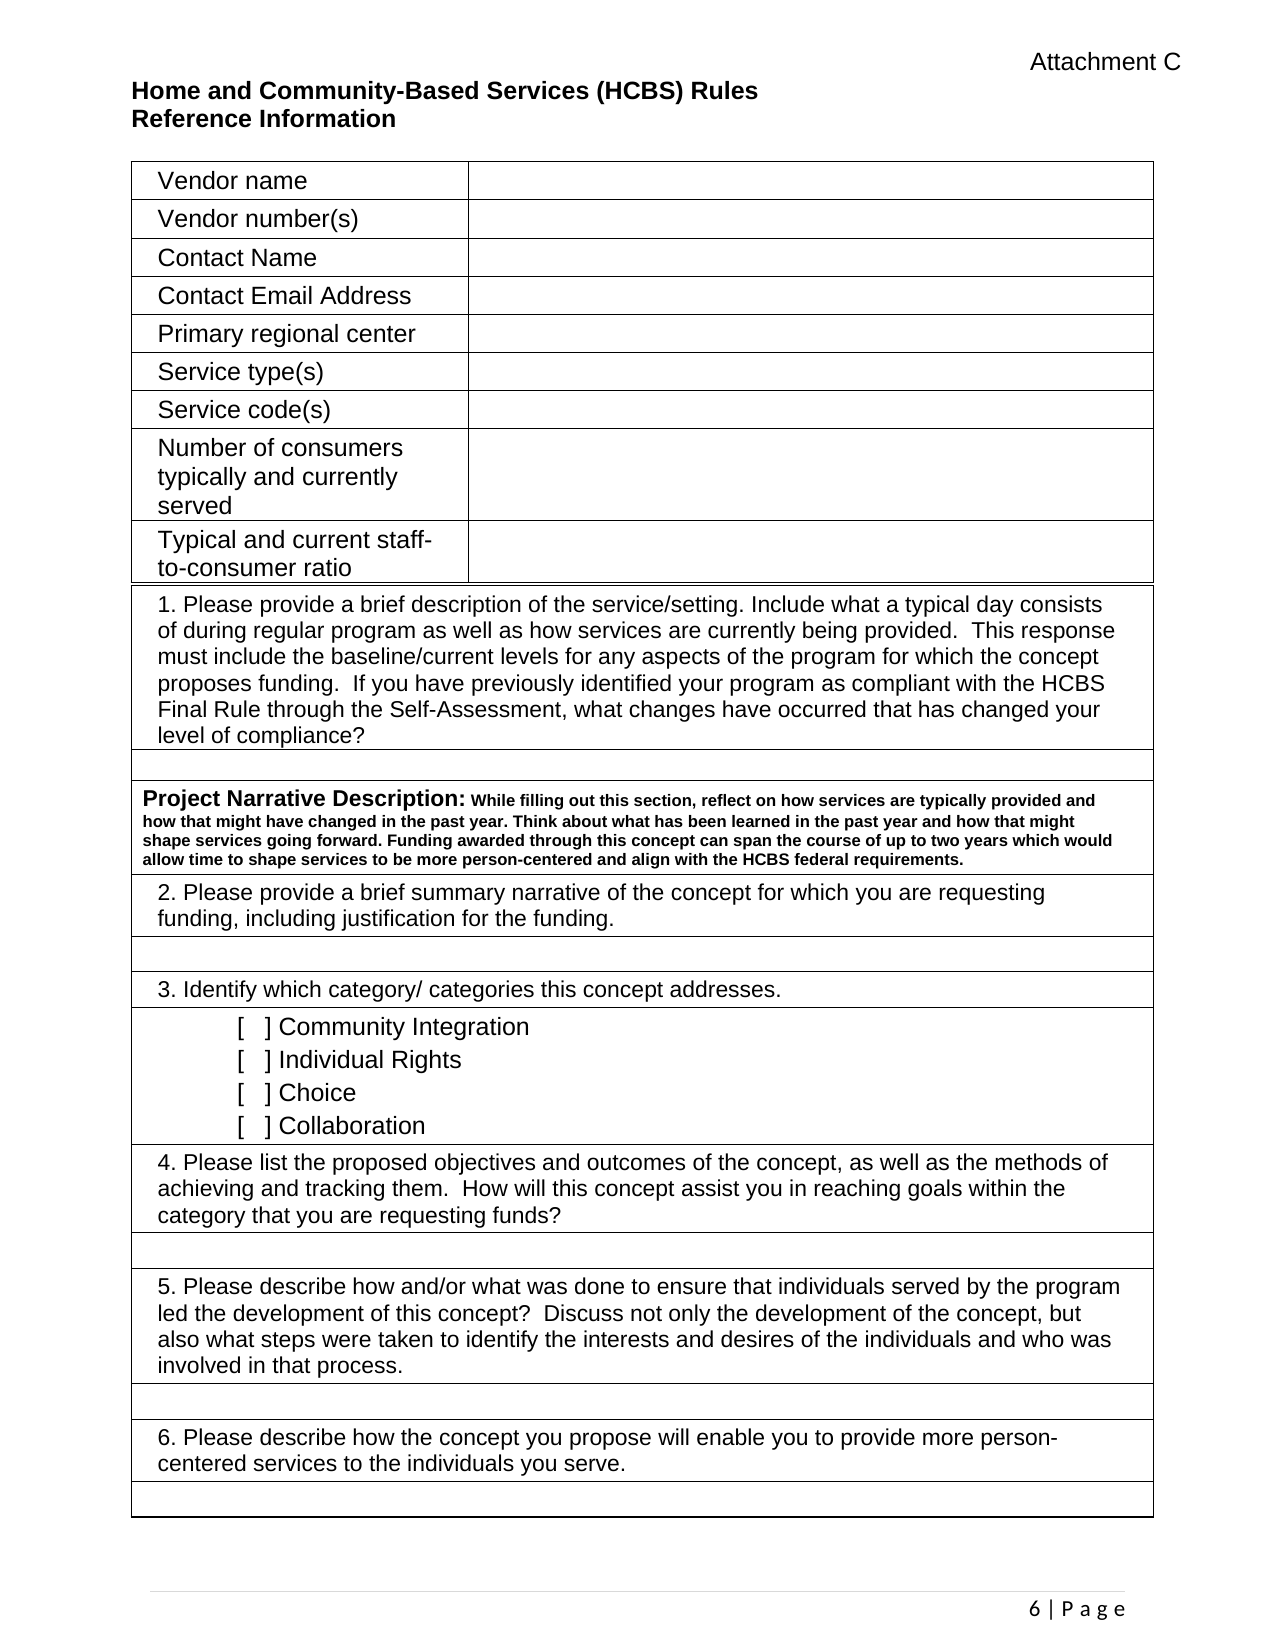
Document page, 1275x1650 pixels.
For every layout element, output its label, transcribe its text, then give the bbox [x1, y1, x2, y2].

table_cell [469, 277, 1153, 314]
table_cell [132, 1384, 1153, 1418]
table_cell [469, 521, 1153, 582]
table_cell Primary regional center [132, 315, 468, 352]
table_cell 6. Please describe how the concept you propose will enable you to provide more person-centered services to the individuals you serve. [132, 1420, 1153, 1481]
table_cell Project Narrative Description: While filling out this section, reflect on how services are typically provided and how that might have changed in the past year. Think about what has been learned in the past year and how that might shape services going forward. Funding awarded through this concept can span the course of up to two years which would allow time to shape services to be more person-centered and align with the HCBS federal requirements. [132, 781, 1153, 873]
table_cell Service code(s) [132, 391, 468, 428]
table_cell [132, 1482, 1153, 1516]
table_cell [469, 239, 1153, 276]
table_cell Contact Name [132, 239, 468, 276]
table_cell [469, 315, 1153, 352]
table_cell [132, 750, 1153, 780]
table_cell [469, 200, 1153, 237]
table_cell 5. Please describe how and/or what was done to ensure that individuals served by the program led the development of this concept? Discuss not only the development of the concept, but also what steps were taken to identify the interests and desires of the individuals and who was involved in that process. [132, 1269, 1153, 1383]
table_cell [ ] Community Integration [ ] Individual Rights [ ] Choice [ ] Collaboration [132, 1008, 1153, 1144]
table_cell 4. Please list the proposed objectives and outcomes of the concept, as well as the methods of achieving and tracking them. How will this concept assist you in reaching goals within the category that you are requesting funds? [132, 1145, 1153, 1232]
table_cell Contact Email Address [132, 277, 468, 314]
table_cell [132, 937, 1153, 971]
table_cell Service type(s) [132, 353, 468, 390]
table_cell Vendor number(s) [132, 200, 468, 237]
table_cell Typical and current staff-to-consumer ratio [132, 521, 468, 582]
table_cell 2. Please provide a brief summary narrative of the concept for which you are requesting funding, including justification for the funding. [132, 875, 1153, 936]
table_cell Number of consumers typically and currently served [132, 429, 468, 519]
table_cell 3. Identify which category/ categories this concept addresses. [132, 972, 1153, 1007]
table_cell [469, 429, 1153, 519]
table_header 1. Please provide a brief description of the service/setting. Include what a typical day consists of during regular program as well as how services are currently being provided. This response must include the baseline/current levels for any aspects of the program for which the concept proposes funding. If you have previously identified your program as compliant with the HCBS Final Rule through the Self-Assessment, what changes have occurred that has changed your level of compliance? [132, 586, 1153, 749]
table_cell [132, 1233, 1153, 1268]
table_cell [469, 353, 1153, 390]
table_header [469, 162, 1153, 199]
table_cell [469, 391, 1153, 428]
table_header Vendor name [132, 162, 468, 199]
